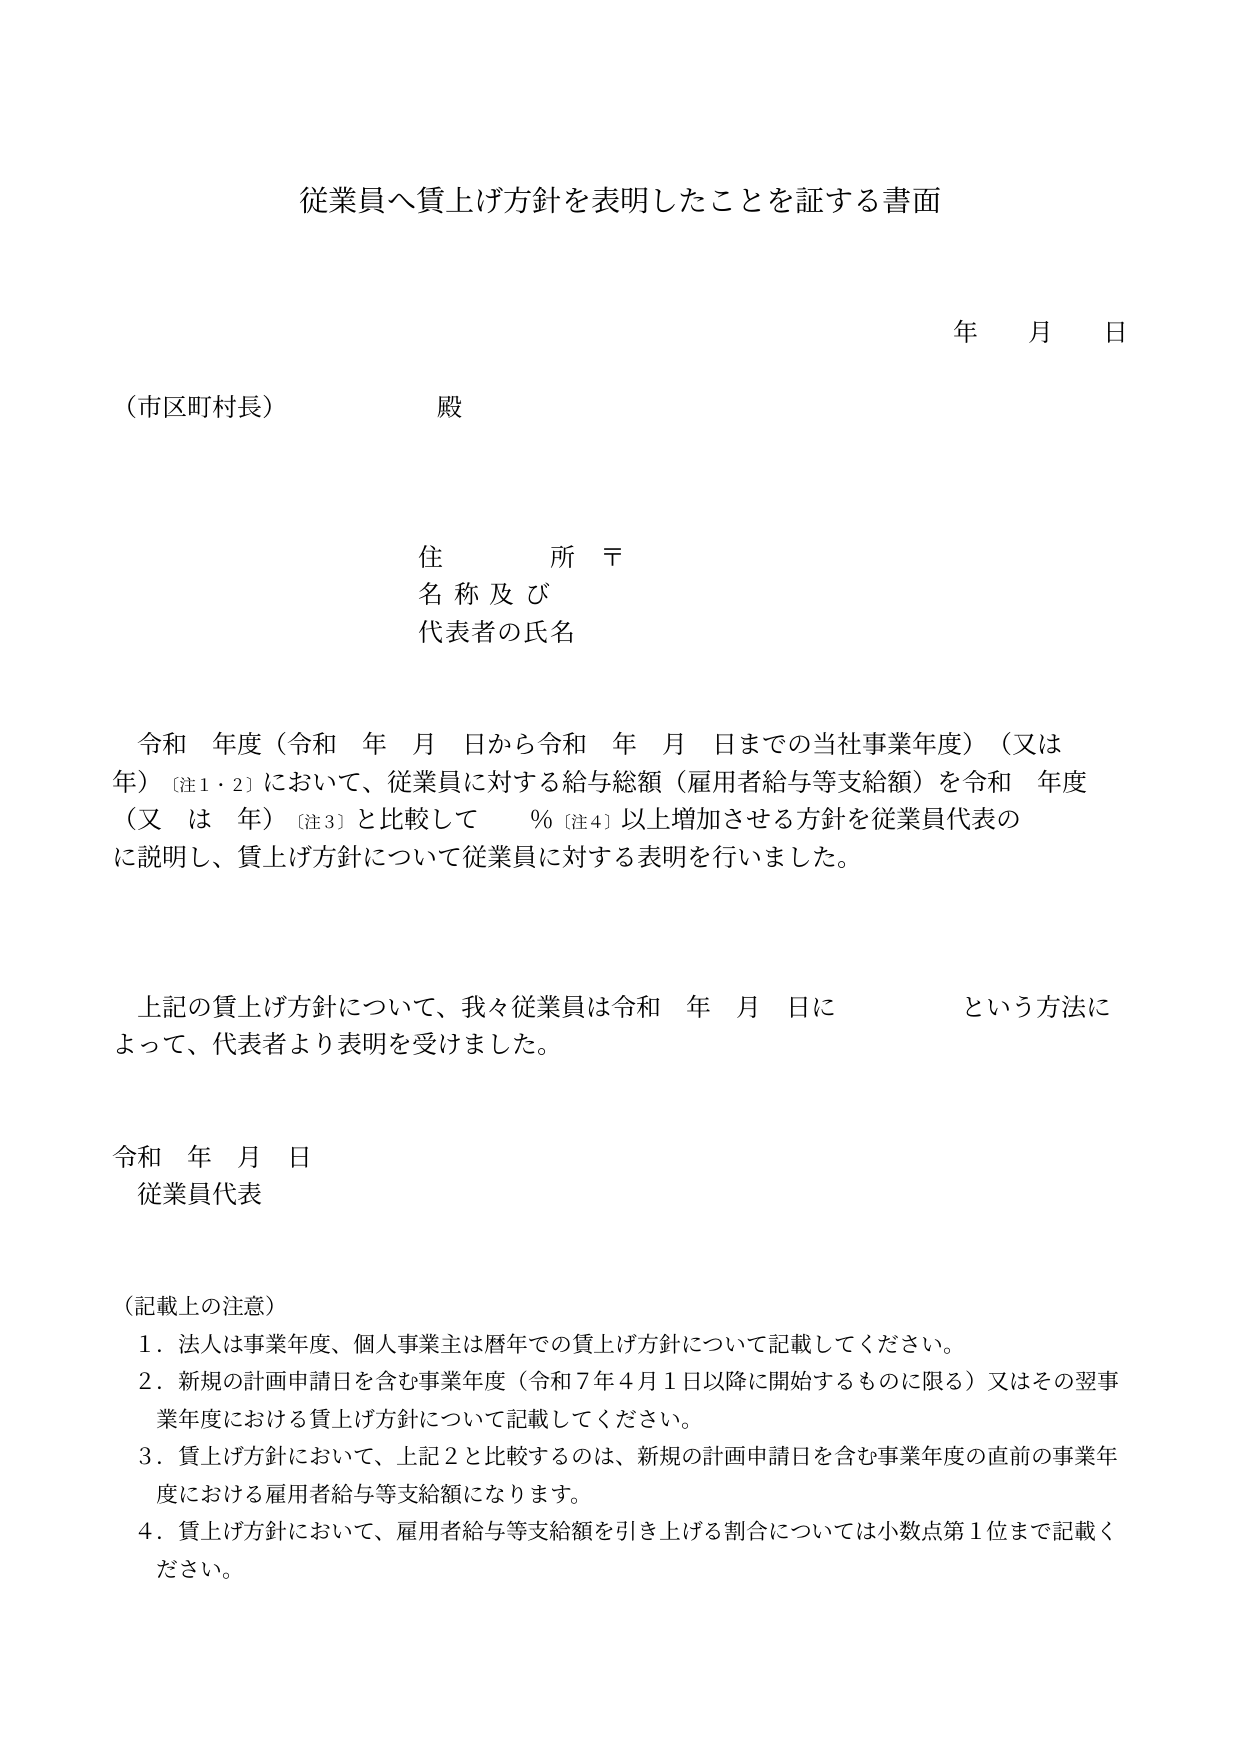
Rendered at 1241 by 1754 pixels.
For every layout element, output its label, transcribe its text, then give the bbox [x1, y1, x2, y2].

text ３．賃上げ方針において、上記２と比較するのは、新規の計画申請日を含む事業年度の直前の事業年度における雇用者給与等支給額になります。 [134, 1437, 1128, 1512]
text 令和 年度（令和 年 月 日から令和 年 月 日までの当社事業年度）（又は 年）〔注１・２〕において、従業員に対する給与総額（雇用者給与等支給額）を令和 年度（又 は 年）〔注３〕と比較して ％〔注４〕以上増加させる方針を従業員代表の に説明し、賃上げ方針について従業員に対する表明を行いました。 [112, 724, 1128, 874]
text 住 所 〒 [419, 537, 1128, 574]
text ２．新規の計画申請日を含む事業年度（令和７年４月１日以降に開始するものに限る）又はその翌事業年度における賃上げ方針について記載してください。 [134, 1362, 1128, 1437]
text １．法人は事業年度、個人事業主は暦年での賃上げ方針について記載してください。 [134, 1324, 1128, 1362]
text 年 月 日 [769, 312, 1128, 349]
text 代表者の氏名 [419, 612, 1128, 649]
text 令和 年 月 日 [112, 1137, 1128, 1174]
text 従業員代表 [112, 1174, 1128, 1212]
text 従業員へ賃上げ方針を表明したことを証する書面 [112, 162, 1128, 237]
text （記載上の注意） [112, 1287, 1128, 1324]
text （市区町村長） 殿 [112, 387, 1128, 424]
text 名称及び [419, 574, 1128, 612]
text ４．賃上げ方針において、雇用者給与等支給額を引き上げる割合については小数点第１位まで記載ください。 [134, 1512, 1128, 1587]
text 上記の賃上げ方針について、我々従業員は令和 年 月 日に という方法によって、代表者より表明を受けました。 [112, 987, 1128, 1062]
